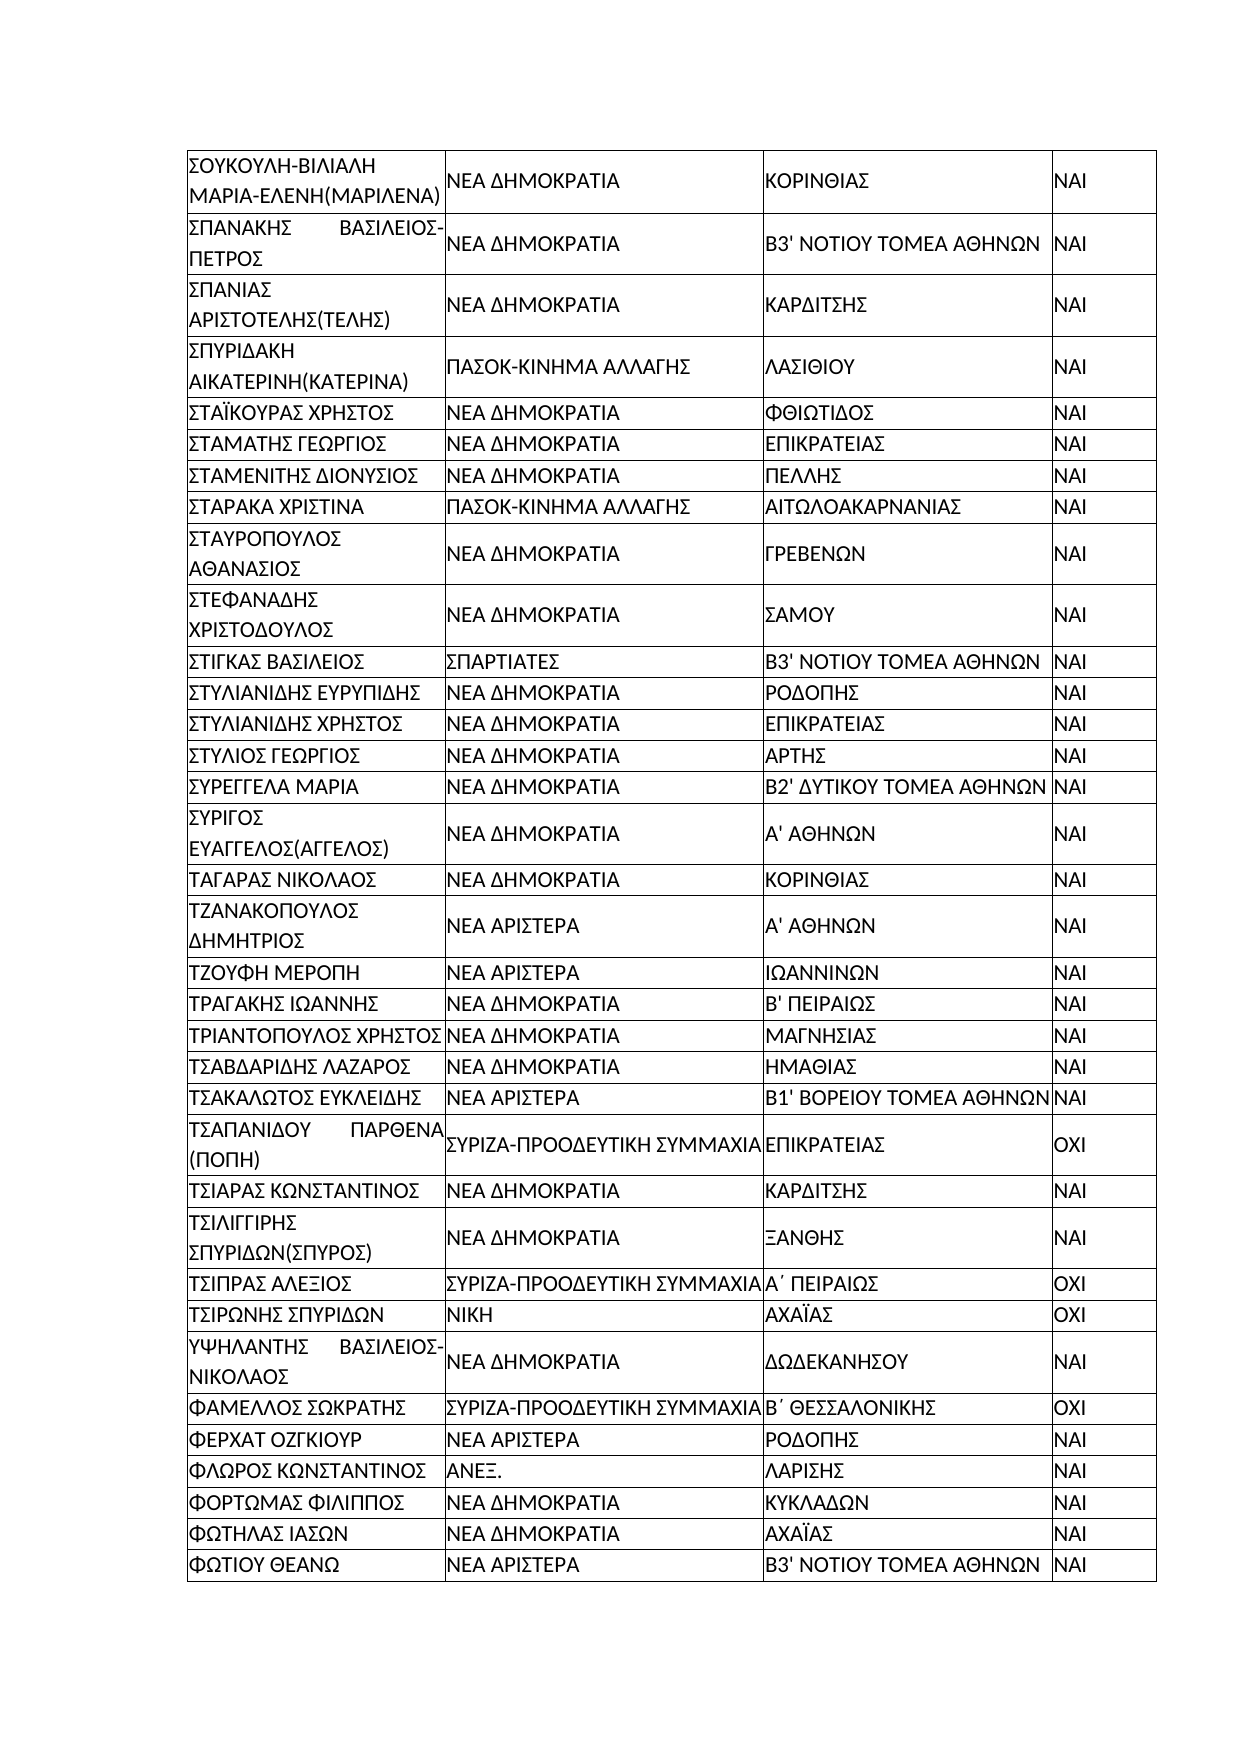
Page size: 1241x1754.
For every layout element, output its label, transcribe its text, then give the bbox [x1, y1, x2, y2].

table_cell ΝΕΑ ΔΗΜΟΚΡΑΤΙΑ [446, 1332, 763, 1392]
table_cell ΣΤΑΪΚΟΥΡΑΣ ΧΡΗΣΤΟΣ [188, 398, 445, 428]
table_cell ΝΕΑ ΔΗΜΟΚΡΑΤΙΑ [446, 524, 763, 584]
table_cell ΝΑΙ [1053, 678, 1156, 708]
table_cell ΣΤΙΓΚΑΣ ΒΑΣΙΛΕΙΟΣ [188, 647, 445, 677]
table_cell ΝΑΙ [1053, 398, 1156, 428]
table_cell ΝΑΙ [1053, 524, 1156, 584]
table_cell ΝΑΙ [1053, 1425, 1156, 1455]
table_cell ΛΑΡΙΣΗΣ [764, 1456, 1052, 1487]
table_cell ΠΑΣΟΚ-ΚΙΝΗΜΑ ΑΛΛΑΓΗΣ [446, 337, 763, 397]
table_cell ΦΑΜΕΛΛΟΣ ΣΩΚΡΑΤΗΣ [188, 1394, 445, 1424]
table_cell ΝΕΑ ΔΗΜΟΚΡΑΤΙΑ [446, 430, 763, 460]
table_cell ΑΝΕΞ. [446, 1456, 763, 1487]
table_cell ΠΕΛΛΗΣ [764, 461, 1052, 491]
table_cell ΦΩΤΗΛΑΣ ΙΑΣΩΝ [188, 1519, 445, 1549]
table_cell ΟΧΙ [1053, 1115, 1156, 1175]
table_cell ΝΑΙ [1053, 1332, 1156, 1392]
table_cell ΝΕΑ ΔΗΜΟΚΡΑΤΙΑ [446, 741, 763, 771]
table_cell ΝΕΑ ΔΗΜΟΚΡΑΤΙΑ [446, 865, 763, 895]
table_cell ΣΤΑΜΑΤΗΣ ΓΕΩΡΓΙΟΣ [188, 430, 445, 460]
table_cell ΤΡΙΑΝΤΟΠΟΥΛΟΣ ΧΡΗΣΤΟΣ [188, 1021, 445, 1051]
table_cell Β' ΠΕΙΡΑΙΩΣ [764, 989, 1052, 1020]
table_cell ΝΕΑ ΔΗΜΟΚΡΑΤΙΑ [446, 275, 763, 336]
table_cell ΣΥΡΙΖΑ-ΠΡΟΟΔΕΥΤΙΚΗ ΣΥΜΜΑΧΙΑ [446, 1394, 763, 1424]
table_cell ΝΕΑ ΑΡΙΣΤΕΡΑ [446, 1550, 763, 1581]
table_cell ΛΑΣΙΘΙΟΥ [764, 337, 1052, 397]
table_cell Β3' ΝΟΤΙΟΥ ΤΟΜΕΑ ΑΘΗΝΩΝ [764, 647, 1052, 677]
table_cell ΝΑΙ [1053, 1176, 1156, 1207]
table_cell ΡΟΔΟΠΗΣ [764, 678, 1052, 708]
table_cell ΝΑΙ [1053, 1021, 1156, 1051]
table_cell ΝΑΙ [1053, 1488, 1156, 1518]
table_cell ΣΥΡΕΓΓΕΛΑ ΜΑΡΙΑ [188, 772, 445, 802]
table_cell ΣΠΥΡΙΔΑΚΗ ΑΙΚΑΤΕΡΙΝΗ(ΚΑΤΕΡΙΝΑ) [188, 337, 445, 397]
table_cell ΦΟΡΤΩΜΑΣ ΦΙΛΙΠΠΟΣ [188, 1488, 445, 1518]
table_cell ΝΑΙ [1053, 1084, 1156, 1114]
table_cell ΝΕΑ ΔΗΜΟΚΡΑΤΙΑ [446, 804, 763, 864]
table_cell ΣΑΜΟΥ [764, 585, 1052, 646]
table_cell Α' ΑΘΗΝΩΝ [764, 896, 1052, 957]
table_cell ΝΕΑ ΔΗΜΟΚΡΑΤΙΑ [446, 461, 763, 491]
table_cell ΤΖΟΥΦΗ ΜΕΡΟΠΗ [188, 958, 445, 988]
table_cell ΜΑΓΝΗΣΙΑΣ [764, 1021, 1052, 1051]
table_cell Β΄ ΘΕΣΣΑΛΟΝΙΚΗΣ [764, 1394, 1052, 1424]
table_cell ΟΧΙ [1053, 1269, 1156, 1299]
table_cell ΝΑΙ [1053, 647, 1156, 677]
table_cell ΙΩΑΝΝΙΝΩΝ [764, 958, 1052, 988]
table_cell ΟΧΙ [1053, 1394, 1156, 1424]
table_cell ΝΑΙ [1053, 585, 1156, 646]
table_cell ΝΑΙ [1053, 989, 1156, 1020]
table_cell ΣΠΑΝΑΚΗΣ ΒΑΣΙΛΕΙΟΣ-ΠΕΤΡΟΣ [188, 214, 445, 274]
table_cell ΤΣΑΠΑΝΙΔΟΥ ΠΑΡΘΕΝΑ (ΠΟΠΗ) [188, 1115, 445, 1175]
table_cell ΟΧΙ [1053, 1301, 1156, 1331]
table_cell ΝΑΙ [1053, 865, 1156, 895]
table_cell ΝΑΙ [1053, 337, 1156, 397]
table_cell ΕΠΙΚΡΑΤΕΙΑΣ [764, 1115, 1052, 1175]
table_cell ΥΨΗΛΑΝΤΗΣ ΒΑΣΙΛΕΙΟΣ-ΝΙΚΟΛΑΟΣ [188, 1332, 445, 1392]
table_cell ΝΕΑ ΔΗΜΟΚΡΑΤΙΑ [446, 989, 763, 1020]
table_cell ΝΑΙ [1053, 896, 1156, 957]
table_cell ΝΕΑ ΑΡΙΣΤΕΡΑ [446, 896, 763, 957]
table_cell ΝΕΑ ΑΡΙΣΤΕΡΑ [446, 1425, 763, 1455]
table_cell ΝΕΑ ΔΗΜΟΚΡΑΤΙΑ [446, 585, 763, 646]
table_cell ΝΑΙ [1053, 461, 1156, 491]
table_cell ΝΕΑ ΔΗΜΟΚΡΑΤΙΑ [446, 1208, 763, 1268]
table_cell ΚΟΡΙΝΘΙΑΣ [764, 151, 1052, 212]
table_cell ΝΑΙ [1053, 804, 1156, 864]
table_cell ΝΑΙ [1053, 741, 1156, 771]
table_cell ΝΕΑ ΔΗΜΟΚΡΑΤΙΑ [446, 398, 763, 428]
table_cell ΝΕΑ ΔΗΜΟΚΡΑΤΙΑ [446, 214, 763, 274]
table_cell ΣΠΑΝΙΑΣ ΑΡΙΣΤΟΤΕΛΗΣ(ΤΕΛΗΣ) [188, 275, 445, 336]
table_cell ΣΤΥΛΙΑΝΙΔΗΣ ΕΥΡΥΠΙΔΗΣ [188, 678, 445, 708]
table_cell Β3' ΝΟΤΙΟΥ ΤΟΜΕΑ ΑΘΗΝΩΝ [764, 214, 1052, 274]
table_cell ΤΣΙΑΡΑΣ ΚΩΝΣΤΑΝΤΙΝΟΣ [188, 1176, 445, 1207]
table_cell ΝΑΙ [1053, 1208, 1156, 1268]
table_cell ΑΡΤΗΣ [764, 741, 1052, 771]
table_cell ΝΑΙ [1053, 1456, 1156, 1487]
table_cell ΤΣΙΛΙΓΓΙΡΗΣ ΣΠΥΡΙΔΩΝ(ΣΠΥΡΟΣ) [188, 1208, 445, 1268]
table_cell ΚΥΚΛΑΔΩΝ [764, 1488, 1052, 1518]
table_cell ΚΑΡΔΙΤΣΗΣ [764, 1176, 1052, 1207]
table_cell ΣΥΡΙΓΟΣ ΕΥΑΓΓΕΛΟΣ(ΑΓΓΕΛΟΣ) [188, 804, 445, 864]
table_cell ΤΡΑΓΑΚΗΣ ΙΩΑΝΝΗΣ [188, 989, 445, 1020]
table_cell ΣΥΡΙΖΑ-ΠΡΟΟΔΕΥΤΙΚΗ ΣΥΜΜΑΧΙΑ [446, 1269, 763, 1299]
table_cell ΕΠΙΚΡΑΤΕΙΑΣ [764, 710, 1052, 740]
table_cell ΞΑΝΘΗΣ [764, 1208, 1052, 1268]
table_cell ΝΕΑ ΔΗΜΟΚΡΑΤΙΑ [446, 1176, 763, 1207]
table_cell ΑΧΑΪΑΣ [764, 1301, 1052, 1331]
table_cell ΝΕΑ ΔΗΜΟΚΡΑΤΙΑ [446, 772, 763, 802]
table_cell ΕΠΙΚΡΑΤΕΙΑΣ [764, 430, 1052, 460]
table_cell Β2' ΔΥΤΙΚΟΥ ΤΟΜΕΑ ΑΘΗΝΩΝ [764, 772, 1052, 802]
table_cell ΤΣΙΡΩΝΗΣ ΣΠΥΡΙΔΩΝ [188, 1301, 445, 1331]
table_cell ΑΙΤΩΛΟΑΚΑΡΝΑΝΙΑΣ [764, 492, 1052, 523]
table_cell ΝΕΑ ΔΗΜΟΚΡΑΤΙΑ [446, 1021, 763, 1051]
table_cell ΝΕΑ ΔΗΜΟΚΡΑΤΙΑ [446, 151, 763, 212]
table_cell ΝΑΙ [1053, 1519, 1156, 1549]
table_cell ΣΤΑΥΡΟΠΟΥΛΟΣ ΑΘΑΝΑΣΙΟΣ [188, 524, 445, 584]
table_cell ΤΣΙΠΡΑΣ ΑΛΕΞΙΟΣ [188, 1269, 445, 1299]
table_cell ΦΕΡΧΑΤ ΟΖΓΚΙΟΥΡ [188, 1425, 445, 1455]
table_cell ΝΑΙ [1053, 710, 1156, 740]
table_cell ΝΕΑ ΔΗΜΟΚΡΑΤΙΑ [446, 1519, 763, 1549]
table_cell ΝΕΑ ΑΡΙΣΤΕΡΑ [446, 1084, 763, 1114]
table_cell Α΄ ΠΕΙΡΑΙΩΣ [764, 1269, 1052, 1299]
table_cell ΣΤΥΛΙΟΣ ΓΕΩΡΓΙΟΣ [188, 741, 445, 771]
table_cell ΤΖΑΝΑΚΟΠΟΥΛΟΣ ΔΗΜΗΤΡΙΟΣ [188, 896, 445, 957]
table_cell ΝΕΑ ΑΡΙΣΤΕΡΑ [446, 958, 763, 988]
table_cell ΝΙΚΗ [446, 1301, 763, 1331]
table_cell ΣΠΑΡΤΙΑΤΕΣ [446, 647, 763, 677]
table_cell ΝΕΑ ΔΗΜΟΚΡΑΤΙΑ [446, 1488, 763, 1518]
table_cell ΝΑΙ [1053, 1550, 1156, 1581]
table_cell ΤΑΓΑΡΑΣ ΝΙΚΟΛΑΟΣ [188, 865, 445, 895]
table_cell ΔΩΔΕΚΑΝΗΣΟΥ [764, 1332, 1052, 1392]
table_cell ΣΟΥΚΟΥΛΗ-ΒΙΛΙΑΛΗ ΜΑΡΙΑ-ΕΛΕΝΗ(ΜΑΡΙΛΕΝΑ) [188, 151, 445, 212]
table_cell ΝΑΙ [1053, 275, 1156, 336]
table_cell ΝΑΙ [1053, 1052, 1156, 1082]
table_cell Β3' ΝΟΤΙΟΥ ΤΟΜΕΑ ΑΘΗΝΩΝ [764, 1550, 1052, 1581]
table_cell ΝΑΙ [1053, 958, 1156, 988]
table_cell ΦΩΤΙΟΥ ΘΕΑΝΩ [188, 1550, 445, 1581]
table_cell ΝΑΙ [1053, 430, 1156, 460]
table_cell ΦΛΩΡΟΣ ΚΩΝΣΤΑΝΤΙΝΟΣ [188, 1456, 445, 1487]
table_cell ΣΤΑΜΕΝΙΤΗΣ ΔΙΟΝΥΣΙΟΣ [188, 461, 445, 491]
table_cell ΝΕΑ ΔΗΜΟΚΡΑΤΙΑ [446, 1052, 763, 1082]
table_cell ΝΑΙ [1053, 151, 1156, 212]
table_cell ΝΕΑ ΔΗΜΟΚΡΑΤΙΑ [446, 678, 763, 708]
table_cell ΡΟΔΟΠΗΣ [764, 1425, 1052, 1455]
table_cell ΗΜΑΘΙΑΣ [764, 1052, 1052, 1082]
table_cell Β1' ΒΟΡΕΙΟΥ ΤΟΜΕΑ ΑΘΗΝΩΝ [764, 1084, 1052, 1114]
table_cell ΣΤΥΛΙΑΝΙΔΗΣ ΧΡΗΣΤΟΣ [188, 710, 445, 740]
table_cell ΚΟΡΙΝΘΙΑΣ [764, 865, 1052, 895]
table_cell ΝΑΙ [1053, 772, 1156, 802]
table_cell ΝΑΙ [1053, 492, 1156, 523]
table_cell Α' ΑΘΗΝΩΝ [764, 804, 1052, 864]
table_cell ΝΕΑ ΔΗΜΟΚΡΑΤΙΑ [446, 710, 763, 740]
table_cell ΠΑΣΟΚ-ΚΙΝΗΜΑ ΑΛΛΑΓΗΣ [446, 492, 763, 523]
table_cell ΦΘΙΩΤΙΔΟΣ [764, 398, 1052, 428]
table_cell ΤΣΑΒΔΑΡΙΔΗΣ ΛΑΖΑΡΟΣ [188, 1052, 445, 1082]
table_cell ΓΡΕΒΕΝΩΝ [764, 524, 1052, 584]
table_cell ΣΥΡΙΖΑ-ΠΡΟΟΔΕΥΤΙΚΗ ΣΥΜΜΑΧΙΑ [446, 1115, 763, 1175]
table_cell ΤΣΑΚΑΛΩΤΟΣ ΕΥΚΛΕΙΔΗΣ [188, 1084, 445, 1114]
table_cell ΝΑΙ [1053, 214, 1156, 274]
table_cell ΑΧΑΪΑΣ [764, 1519, 1052, 1549]
table_cell ΣΤΕΦΑΝΑΔΗΣ ΧΡΙΣΤΟΔΟΥΛΟΣ [188, 585, 445, 646]
table_cell ΣΤΑΡΑΚΑ ΧΡΙΣΤΙΝΑ [188, 492, 445, 523]
table_cell ΚΑΡΔΙΤΣΗΣ [764, 275, 1052, 336]
